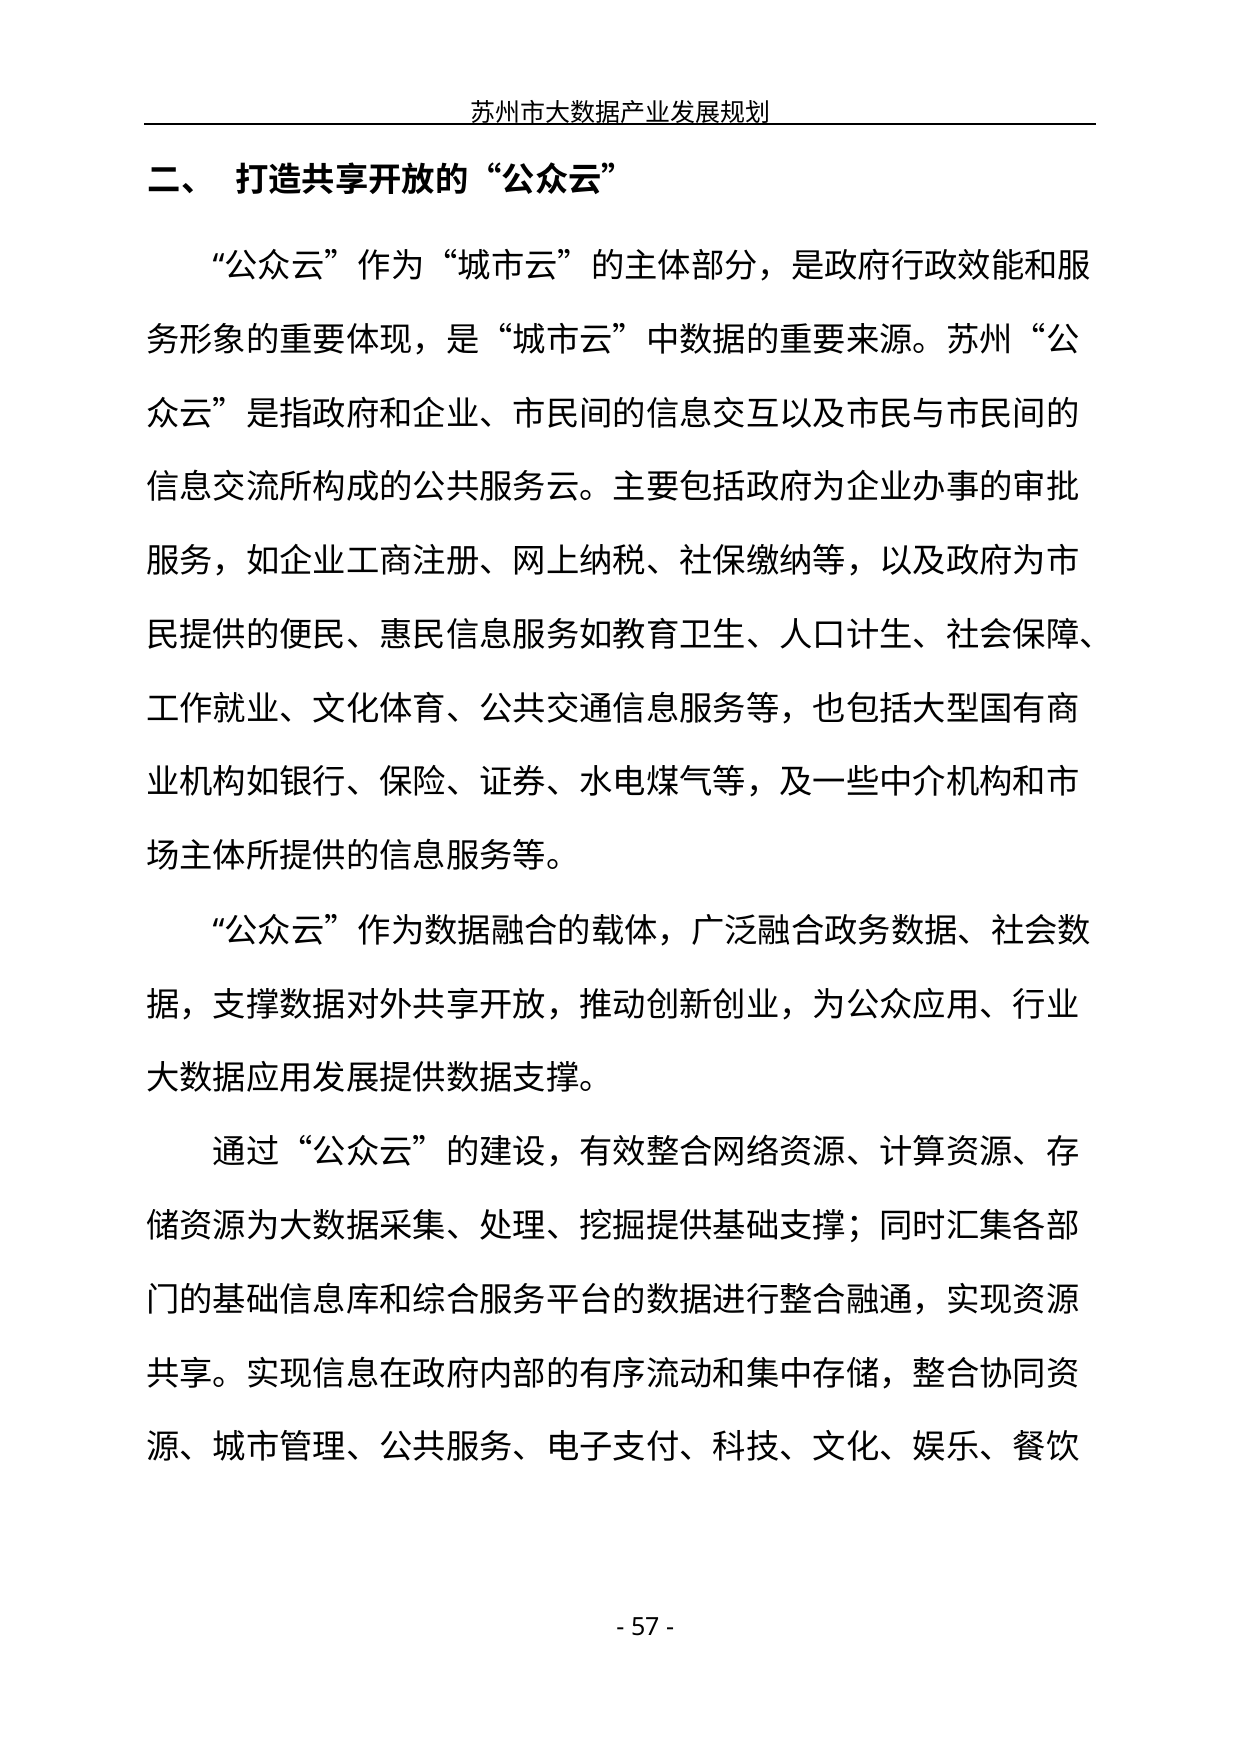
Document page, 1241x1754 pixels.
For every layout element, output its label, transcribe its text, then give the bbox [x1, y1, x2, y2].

text “公众云”作为数据融合的载体，广泛融合政务数据、社会数据，支撑数据对外共享开放，推动创新创业，为公众应用、行业大数据应用发展提供数据支撑。 [146, 903, 1111, 1099]
text “公众云”作为“城市云”的主体部分，是政府行政效能和服务形象的重要体现，是“城市云”中数据的重要来源。苏州“公众云”是指政府和企业、市民间的信息交互以及市民与市民间的信息交流所构成的公共服务云。主要包括政府为企业办事的审批服务，如企业工商注册、网上纳税、社保缴纳等，以及政府为市民提供的便民、惠民信息服务如教育卫生、人口计生、社会保障、工作就业、文化体育、公共交通信息服务等，也包括大型国有商业机构如银行、保险、证券、水电煤气等，及一些中介机构和市场主体所提供的信息服务等。 [146, 239, 1111, 877]
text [146, 1125, 1111, 1468]
list 打造共享开放的“公众云” [147, 152, 1106, 201]
